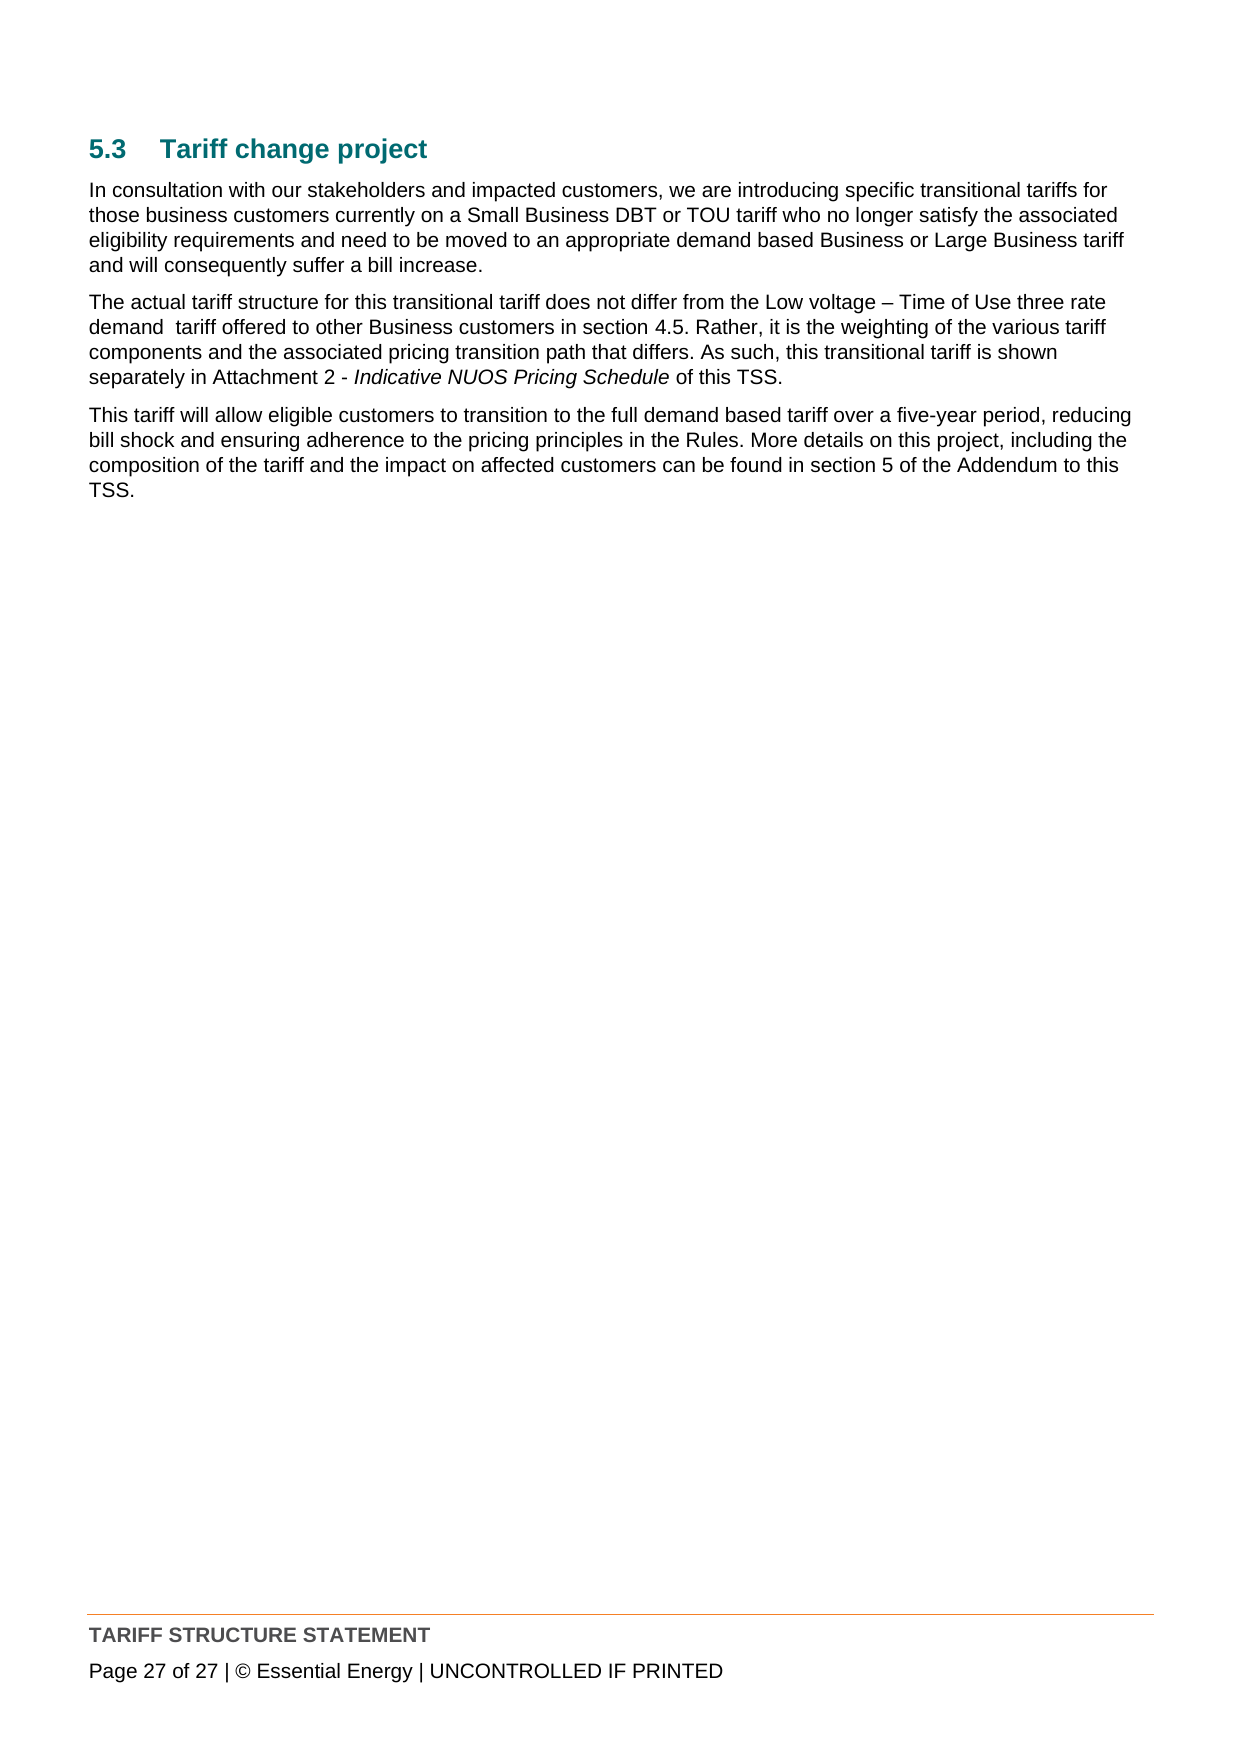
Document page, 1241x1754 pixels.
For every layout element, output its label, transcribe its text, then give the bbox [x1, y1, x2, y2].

text The actual tariff structure for this transitional tariff does not differ from the Low voltage – Time of Use three rate demand tariff offered to other Business customers in section 4.5. Rather, it is the weighting of the various tariff components and the associated pricing transition path that differs. As such, this transitional tariff is shown separately in Attachment 2 - Indicative NUOS Pricing Schedule of this TSS. [89, 289, 1152, 389]
text In consultation with our stakeholders and impacted customers, we are introducing specific transitional tariffs for those business customers currently on a Small Business DBT or TOU tariff who no longer satisfy the associated eligibility requirements and need to be moved to an appropriate demand based Business or Large Business tariff and will consequently suffer a bill increase. [89, 177, 1152, 277]
text This tariff will allow eligible customers to transition to the full demand based tariff over a five-year period, reducing bill shock and ensuring adherence to the pricing principles in the Rules. More details on this project, including the composition of the tariff and the impact on affected customers can be found in section 5 of the Addendum to this TSS. [89, 402, 1152, 502]
subtitle Tariff change project [89, 133, 1152, 164]
